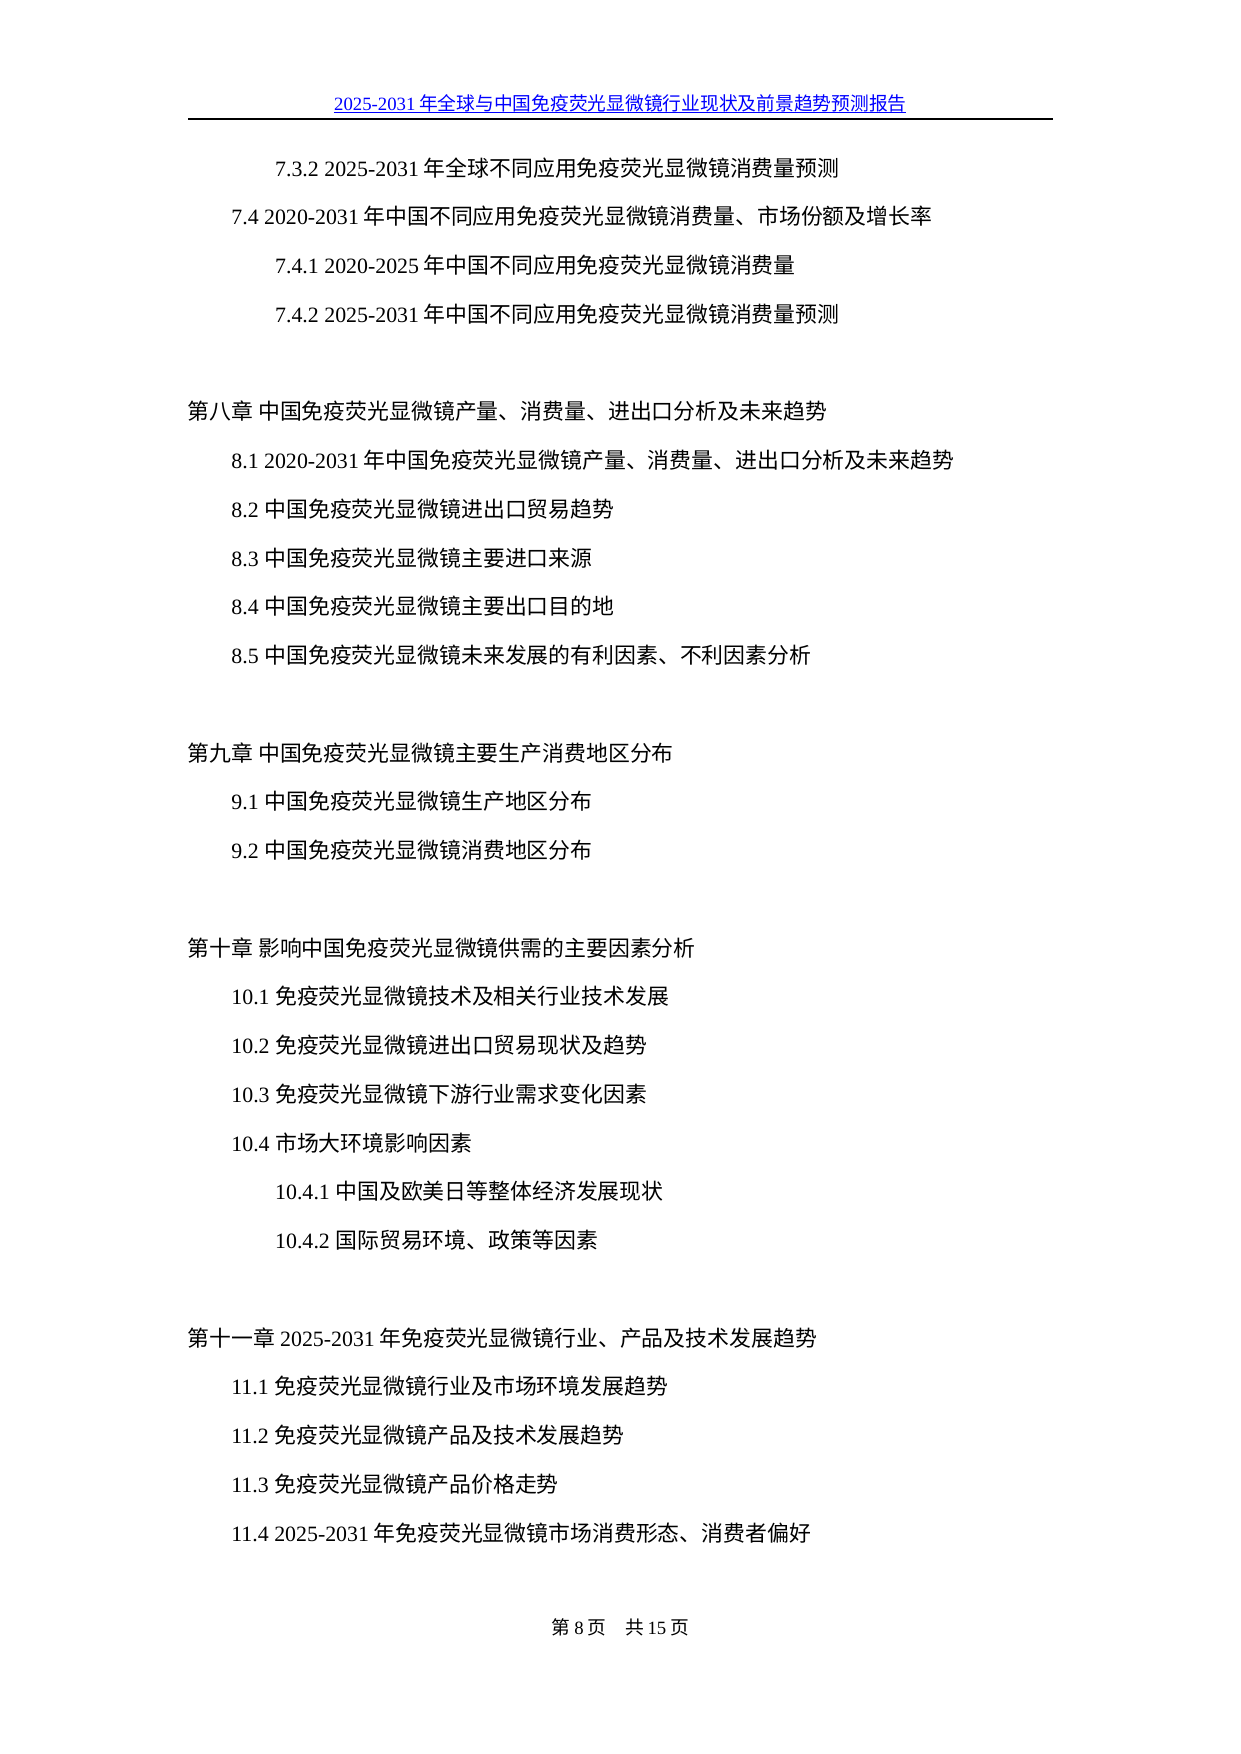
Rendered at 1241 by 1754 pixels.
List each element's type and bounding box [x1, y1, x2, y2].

text [187, 150, 1053, 1548]
